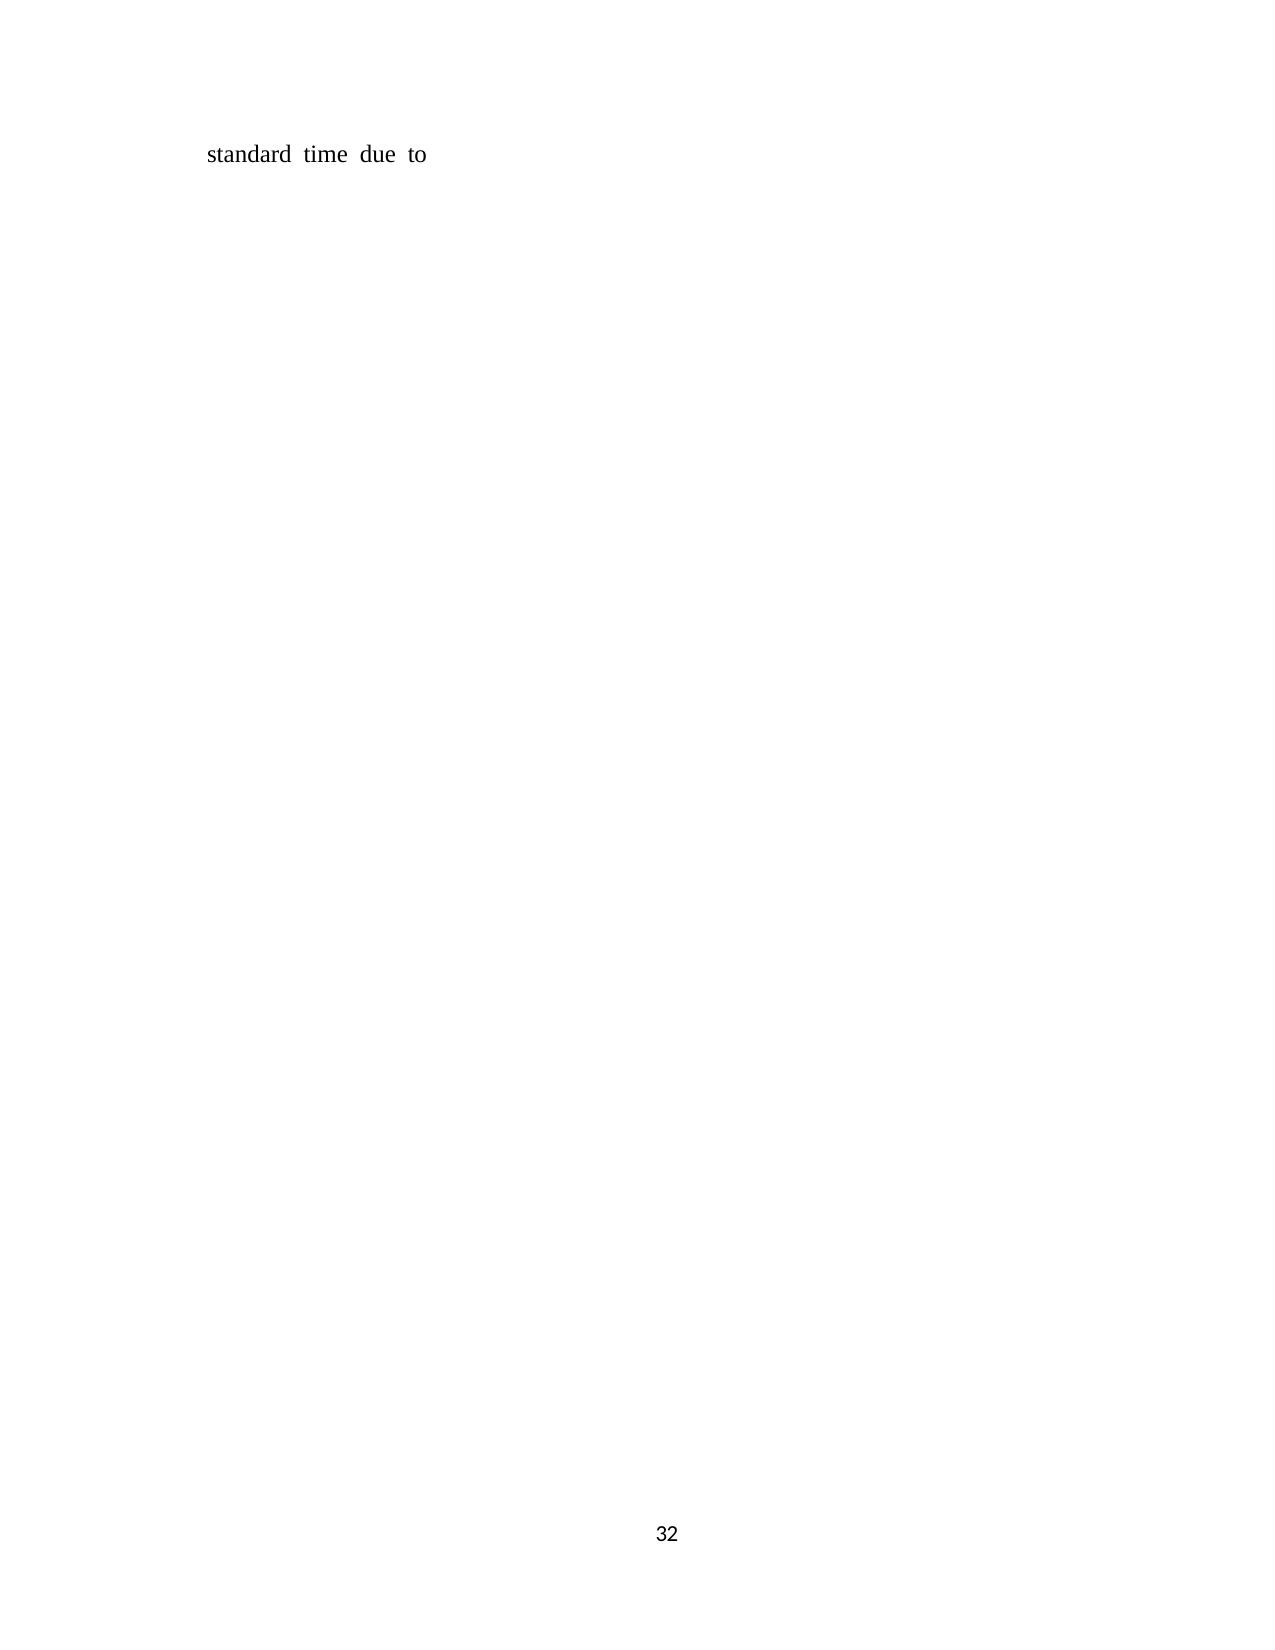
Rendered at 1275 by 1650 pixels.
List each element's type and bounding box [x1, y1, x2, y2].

text [207, 139, 1128, 168]
